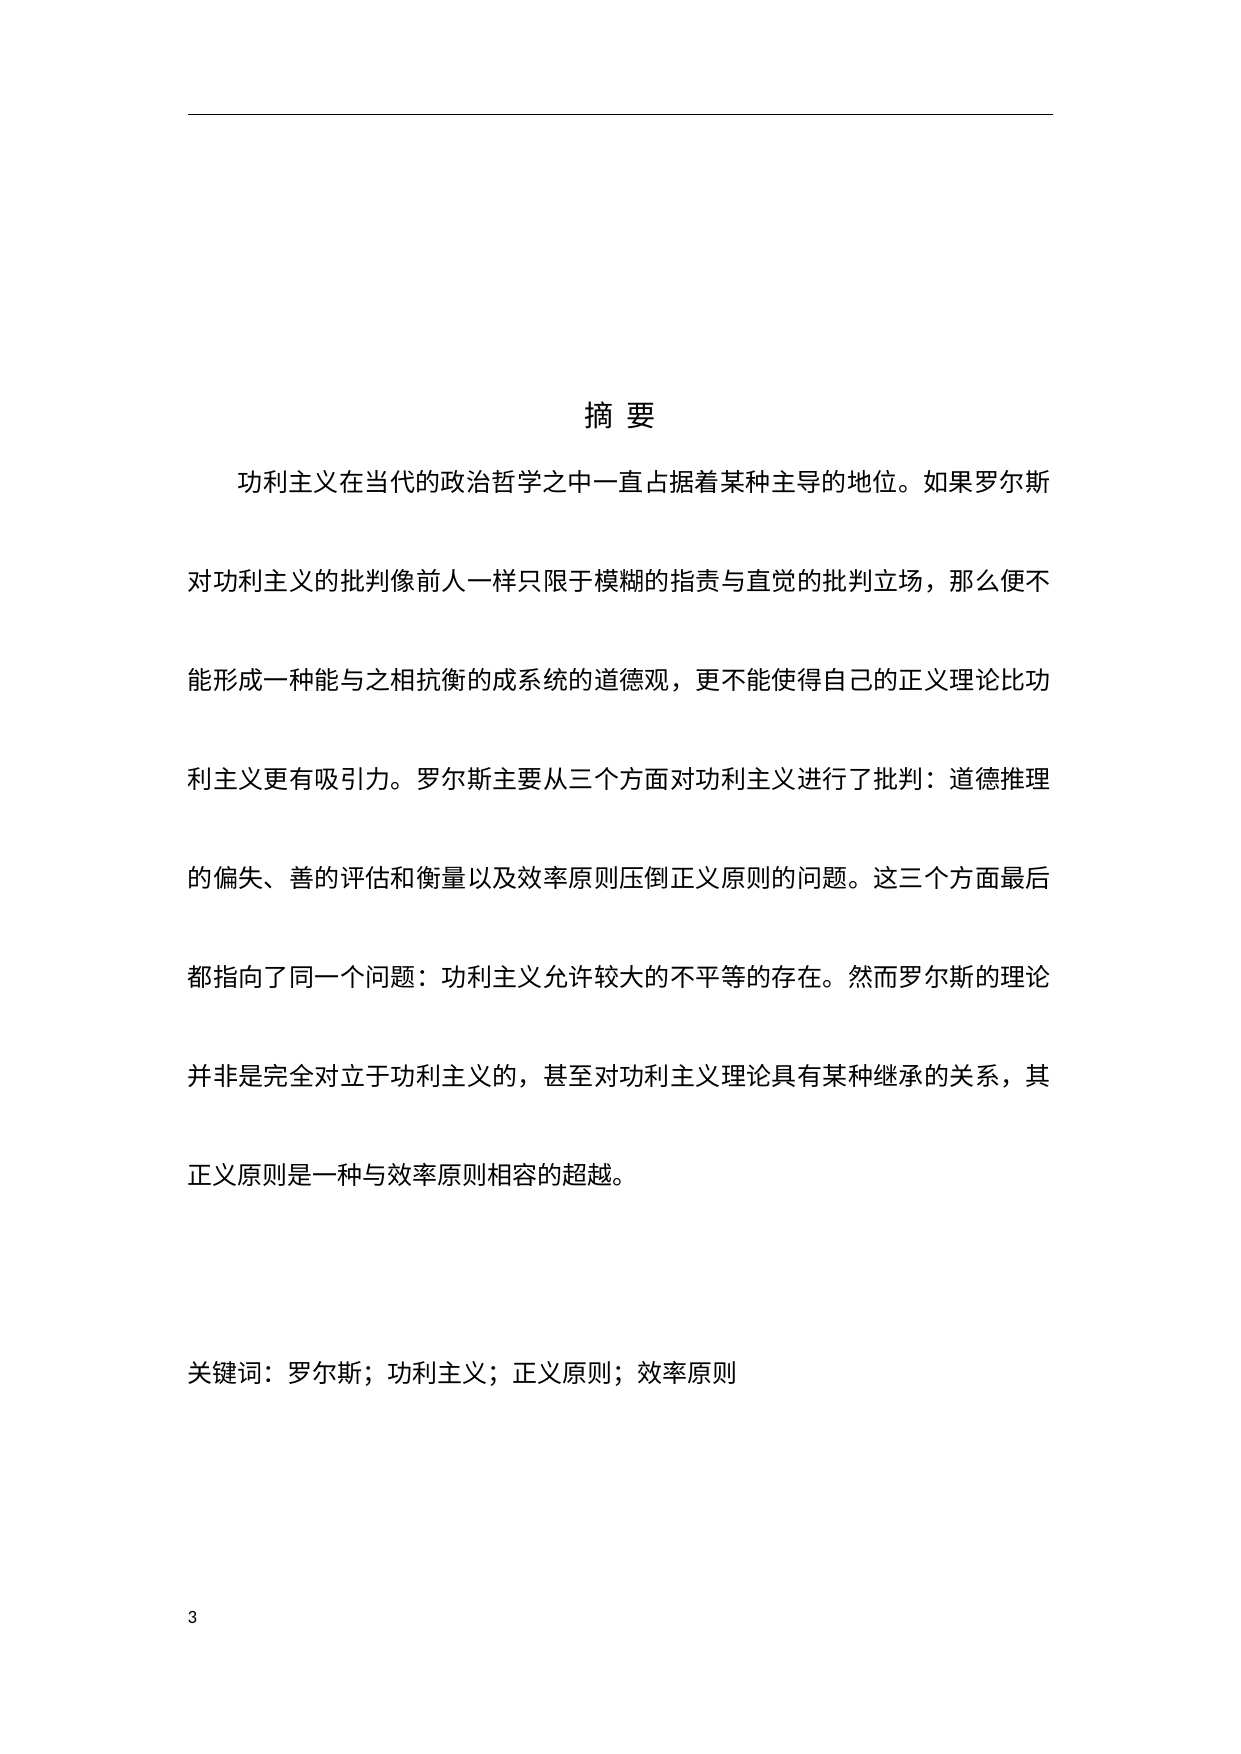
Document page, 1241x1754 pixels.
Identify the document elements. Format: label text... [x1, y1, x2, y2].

text 摘 要 [187, 381, 1053, 447]
text 功利主义在当代的政治哲学之中一直占据着某种主导的地位。如果罗尔斯对功利主义的批判像前人一样只限于模糊的指责与直觉的批判立场，那么便不能形成一种能与之相抗衡的成系统的道德观，更不能使得自己的正义理论比功利主义更有吸引力。罗尔斯主要从三个方面对功利主义进行了批判：道德推理的偏失、善的评估和衡量以及效率原则压倒正义原则的问题。这三个方面最后都指向了同一个问题：功利主义允许较大的不平等的存在。然而罗尔斯的理论并非是完全对立于功利主义的，甚至对功利主义理论具有某种继承的关系，其正义原则是一种与效率原则相容的超越。 [187, 447, 1053, 1207]
text 关键词：罗尔斯；功利主义；正义原则；效率原则 [187, 1339, 1053, 1405]
